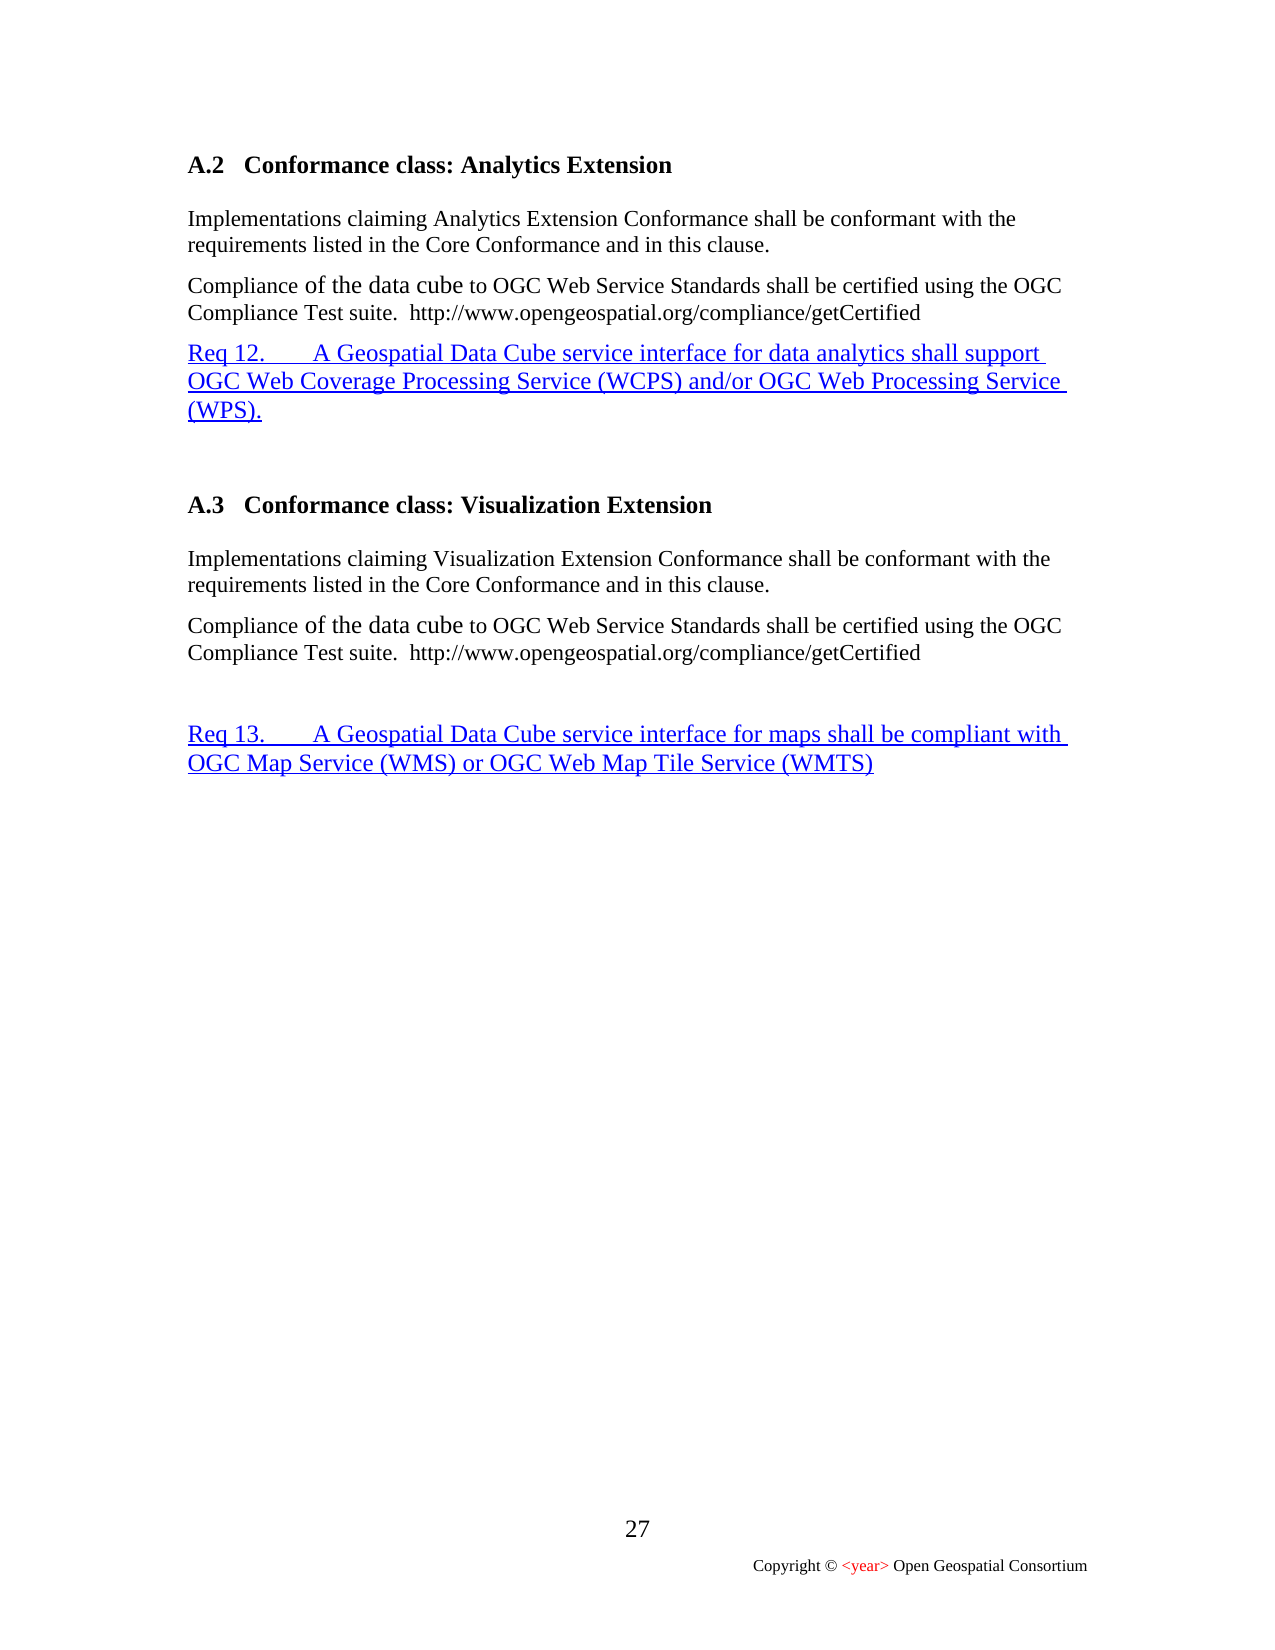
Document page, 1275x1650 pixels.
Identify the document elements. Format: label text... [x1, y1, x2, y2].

text Implementations claiming Analytics Extension Conformance shall be conformant with the requirements listed in the Core Conformance and in this clause. [187, 205, 1087, 258]
subtitle Conformance class: Visualization Extension [187, 490, 1087, 519]
text Req 12. A Geospatial Data Cube service interface for data analytics shall support OGC Web Coverage Processing Service (WCPS) and/or OGC Web Processing Service (WPS). 18 [187, 338, 1087, 424]
text Compliance of the data cube to OGC Web Service Standards shall be certified using the OGC Compliance Test suite. http://www.opengeospatial.org/compliance/getCertified [187, 270, 1087, 325]
text Req 13. A Geospatial Data Cube service interface for maps shall be compliant with OGC Map Service (WMS) or OGC Web Map Tile Service (WMTS) 19 [187, 719, 1087, 777]
text Implementations claiming Visualization Extension Conformance shall be conformant with the requirements listed in the Core Conformance and in this clause. [187, 545, 1087, 598]
subtitle Conformance class: Analytics Extension [187, 150, 1087, 179]
text Compliance of the data cube to OGC Web Service Standards shall be certified using the OGC Compliance Test suite. http://www.opengeospatial.org/compliance/getCertified [187, 610, 1087, 665]
